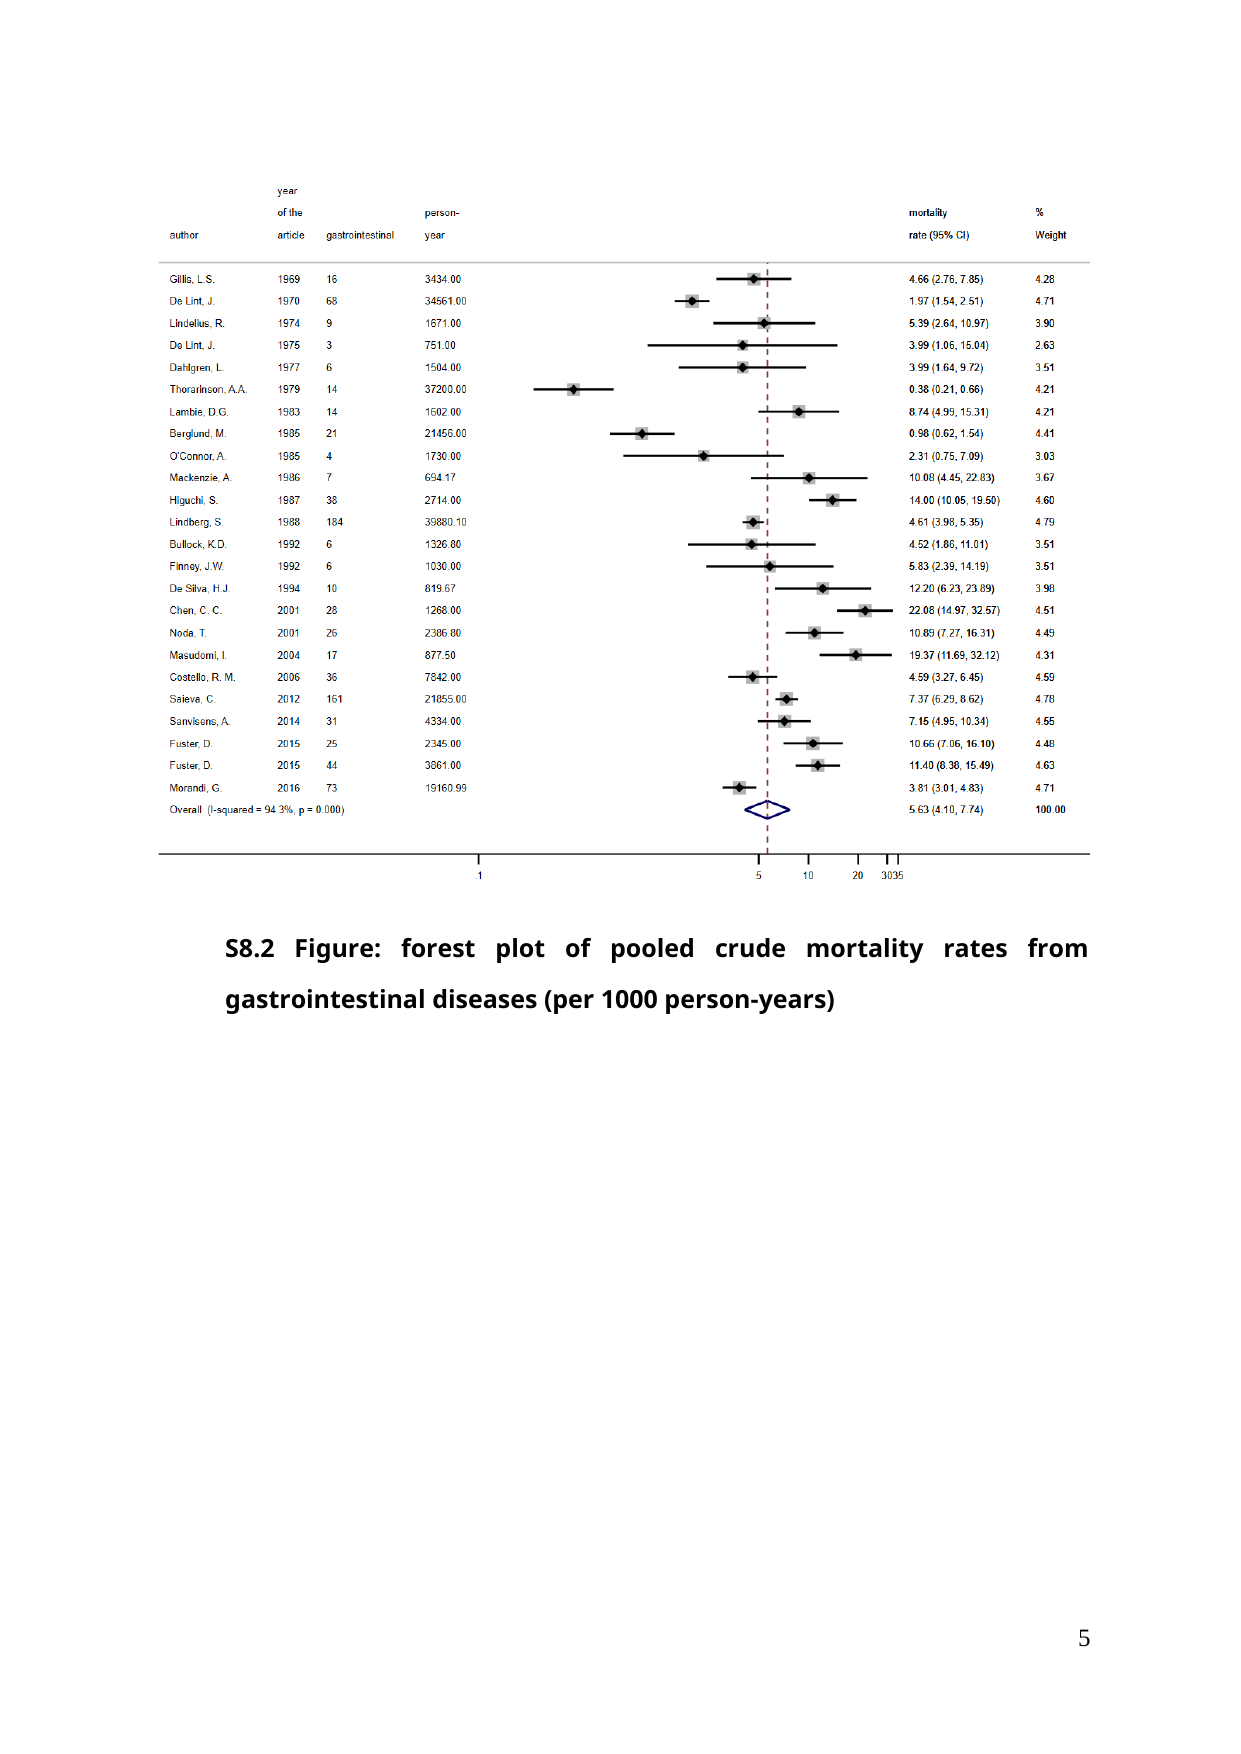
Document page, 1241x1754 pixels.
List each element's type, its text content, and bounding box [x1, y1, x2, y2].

picture [150, 150, 1091, 906]
text S8.2 Figure: forest plot of pooled crude mortality rates from gastrointestinal diseases (per 1000 person-years) [225, 930, 1090, 1015]
